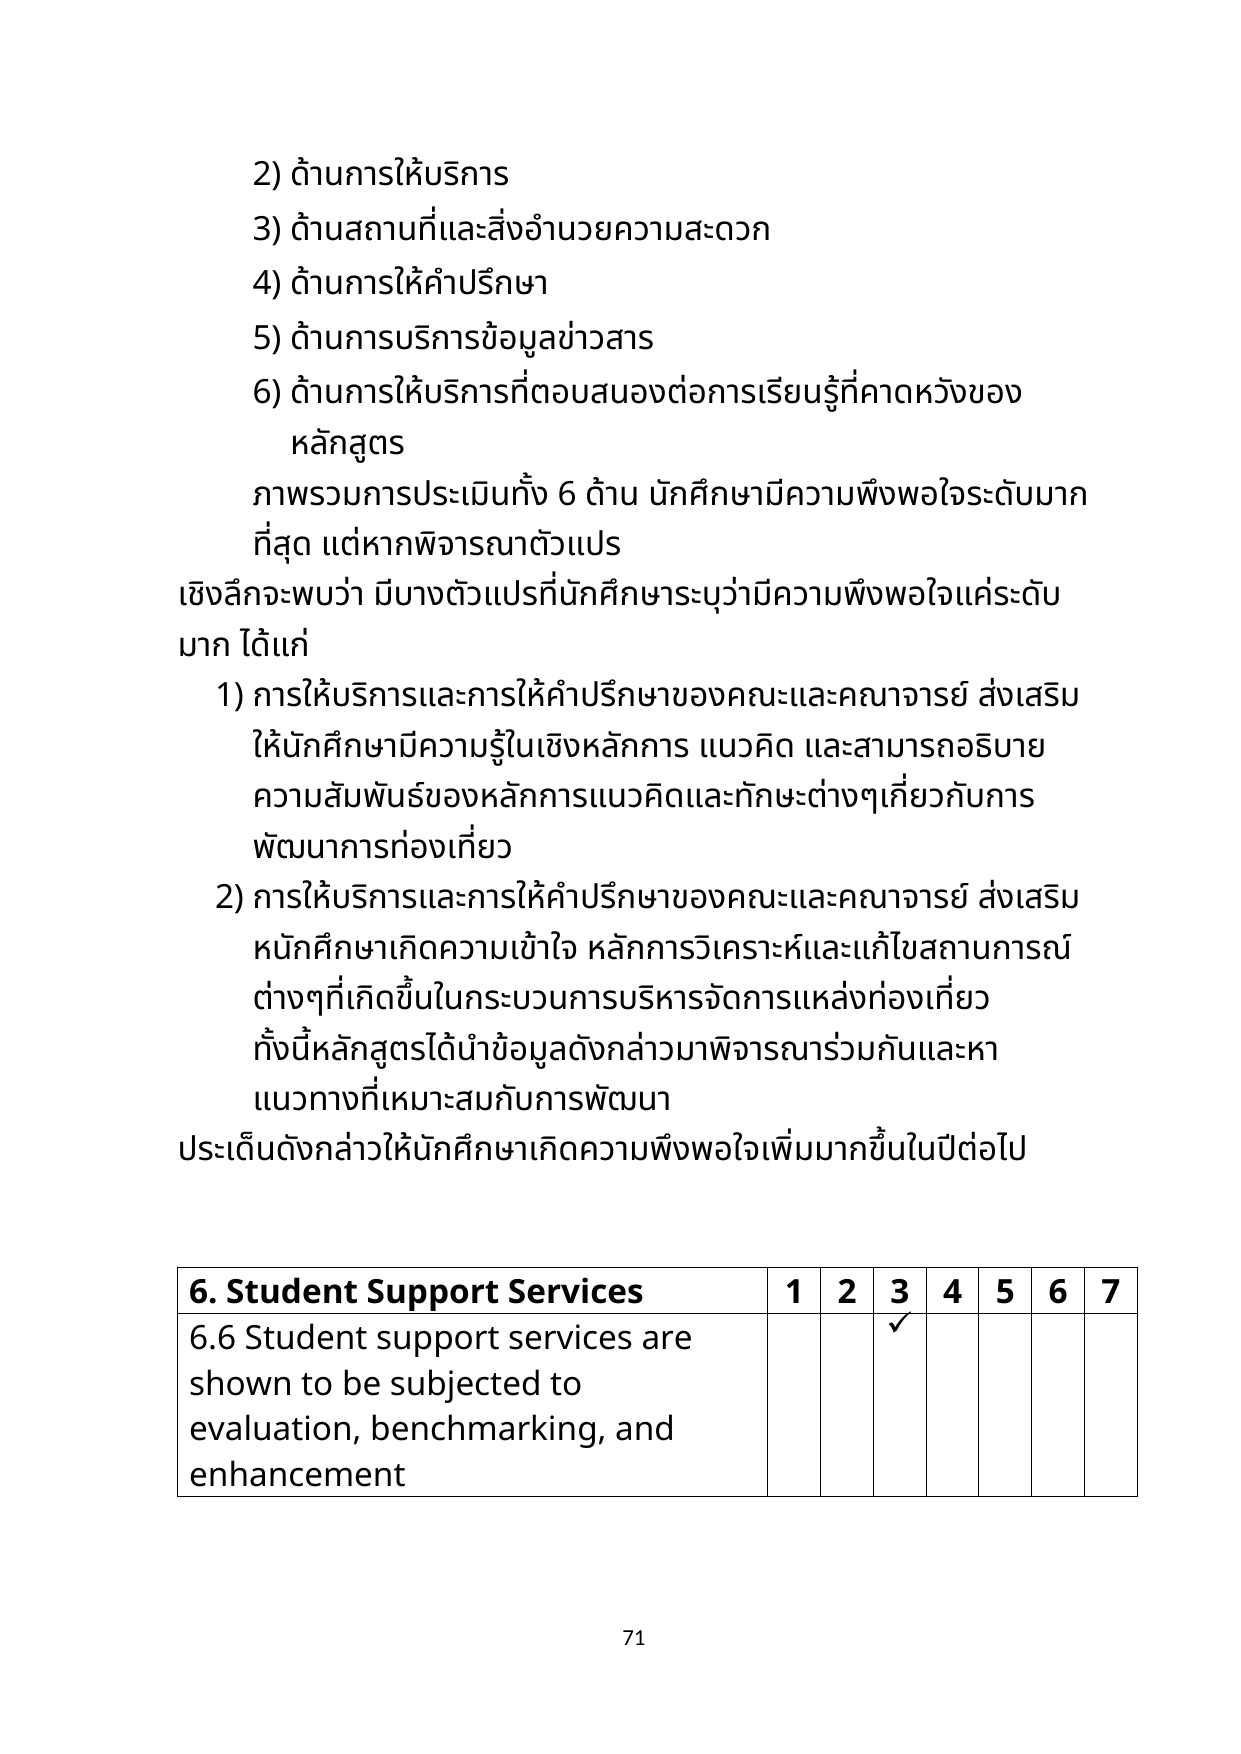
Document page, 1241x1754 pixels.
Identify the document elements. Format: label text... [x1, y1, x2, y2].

table_cell [874, 1314, 926, 1496]
text ภาพรวมการประเมินทั้ง 6 ด้าน นักศึกษามีความพึงพอใจระดับมากที่สุด แต่หากพิจารณาตัวแปร [252, 469, 1090, 570]
table_cell [927, 1314, 978, 1496]
list การให้บริการและการให้คำปรึกษาของคณะและคณาจารย์ ส่งเสริมให้นักศึกษามีความรู้ในเชิงหลักการ แนวคิด และสามารถอธิบายความสัมพันธ์ของหลักการแนวคิดและทักษะต่างๆเกี่ยวกับการพัฒนาการท่องเที่ยว [215, 671, 1090, 873]
list ด้านการให้บริการที่ตอบสนองต่อการเรียนรู้ที่คาดหวังของหลักสูตร [252, 368, 1090, 469]
table_header 2 [821, 1268, 873, 1313]
table_header 6 [1032, 1268, 1084, 1313]
table_header 6. Student Support Services [178, 1268, 767, 1313]
list ด้านสถานที่และสิ่งอำนวยความสะดวก [252, 204, 1090, 255]
table_header 4 [927, 1268, 978, 1313]
table_cell [1032, 1314, 1084, 1496]
table_cell [1085, 1314, 1137, 1496]
list ด้านการให้บริการ [252, 150, 1090, 201]
text ประเด็นดังกล่าวให้นักศึกษาเกิดความพึงพอใจเพิ่มมากขึ้นในปีต่อไป [177, 1125, 1090, 1176]
table_header 7 [1085, 1268, 1137, 1313]
table_cell [821, 1314, 873, 1496]
list การให้บริการและการให้คำปรึกษาของคณะและคณาจารย์ ส่งเสริมหนักศึกษาเกิดความเข้าใจ หลักการวิเคราะห์และแก้ไขสถานการณ์ต่างๆที่เกิดขึ้นในกระบวนการบริหารจัดการแหล่งท่องเที่ยว [215, 873, 1090, 1024]
table_cell [979, 1314, 1031, 1496]
table_header 3 [874, 1268, 926, 1313]
text เชิงลึกจะพบว่า มีบางตัวแปรที่นักศึกษาระบุว่ามีความพึงพอใจแค่ระดับมาก ได้แก่ [177, 570, 1090, 671]
table_header 5 [979, 1268, 1031, 1313]
table_cell [768, 1314, 820, 1496]
list ด้านการให้คำปรึกษา [252, 259, 1090, 310]
table_cell 6.6 Student support services are shown to be subjected to evaluation, benchmarking, and enhancement [178, 1314, 767, 1496]
list ด้านการบริการข้อมูลข่าวสาร [252, 314, 1090, 364]
text ทั้งนี้หลักสูตรได้นำข้อมูลดังกล่าวมาพิจารณาร่วมกันและหาแนวทางที่เหมาะสมกับการพัฒนา [252, 1024, 1090, 1125]
table_header 1 [768, 1268, 820, 1313]
